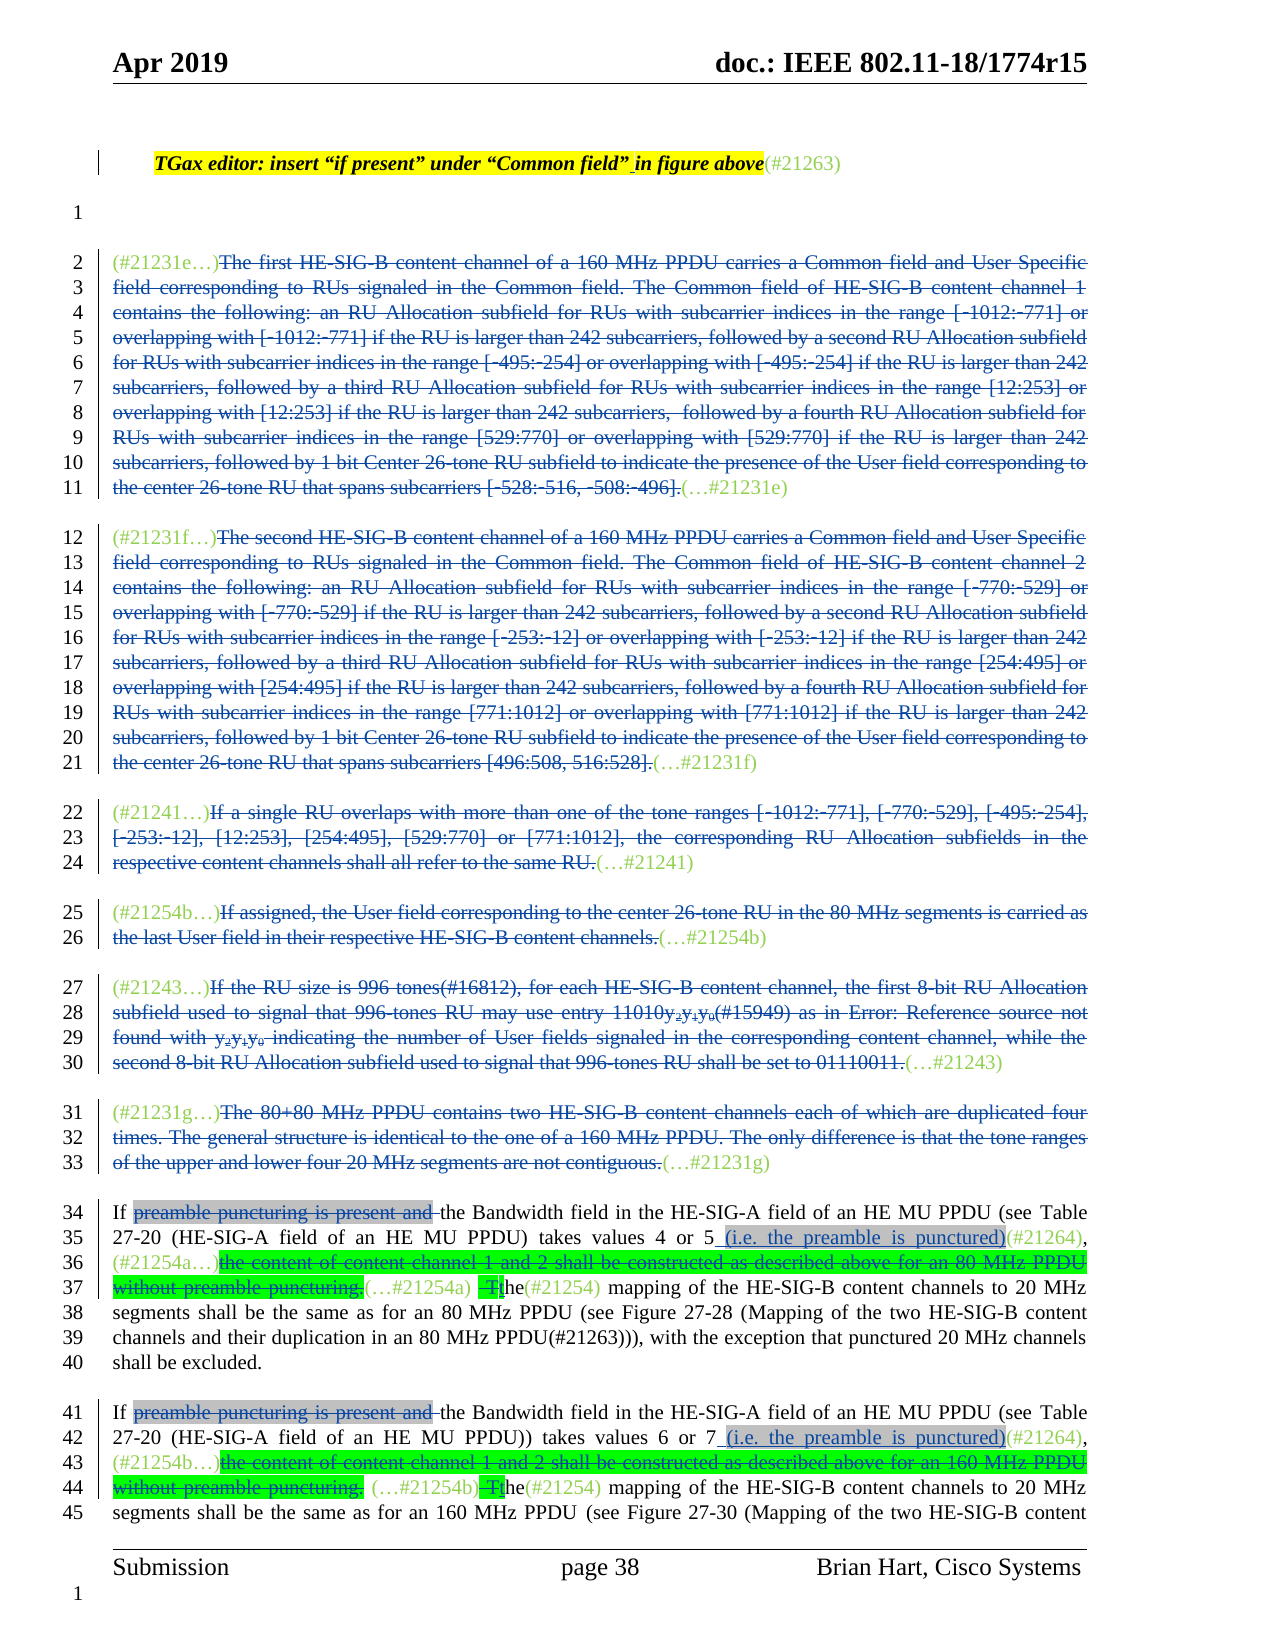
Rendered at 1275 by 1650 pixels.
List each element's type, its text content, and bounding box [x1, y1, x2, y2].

text (#21231e…)(…#21231e) [112, 439, 1087, 463]
text (#21231f…)(…#21231f) [112, 664, 1087, 688]
text (#21231f…)(…#21231f) [112, 739, 1087, 774]
text (#21231e…)(…#21231e) [112, 314, 1087, 338]
text (#21231f…)(…#21231f) [112, 639, 1087, 663]
text (#21231e…)(…#21231e) [112, 389, 1087, 438]
text (#21231g…)(…#21231g) [112, 1139, 1087, 1174]
text (#21231f…)(…#21231f) [112, 689, 1087, 713]
text (#21231e…)(…#21231e) [112, 249, 1087, 313]
text (#21241…)(…#21241) [112, 799, 1087, 838]
text (#21231g…)(…#21231g) [112, 1099, 1087, 1138]
text (#21254b…)(…#21254b) [112, 899, 1087, 949]
text (#21231f…)(…#21231f) [112, 714, 1087, 738]
text (#21231f…)(…#21231f) [112, 614, 1087, 638]
text If the Bandwidth field in the HE-SIG-A field of an HE MU PPDU (see Table 27-20 (HE-SIG-A field of an HE MU PPDU) takes values 4 or 5(#21264), (#21254a…)(…#21254a) he(#21254) mapping of the HE-SIG-B content channels to 20 MHz segments shall be the same as for an 80 MHz PPDU (see Figure 27-28 (Mapping of the two HE-SIG-B content channels and their duplication in an 80 MHz PPDU(#21263))), with the exception that punctured 20 MHz channels shall be excluded. [112, 1199, 1087, 1374]
text (#21231e…)(…#21231e) [112, 339, 1087, 363]
text (#21241…)(…#21241) [112, 839, 1087, 874]
text (#21231e…)(…#21231e) [112, 364, 1087, 388]
text (#21231e…)(…#21231e) [112, 464, 1087, 499]
text (#21231f…)(…#21231f) [112, 524, 1087, 613]
